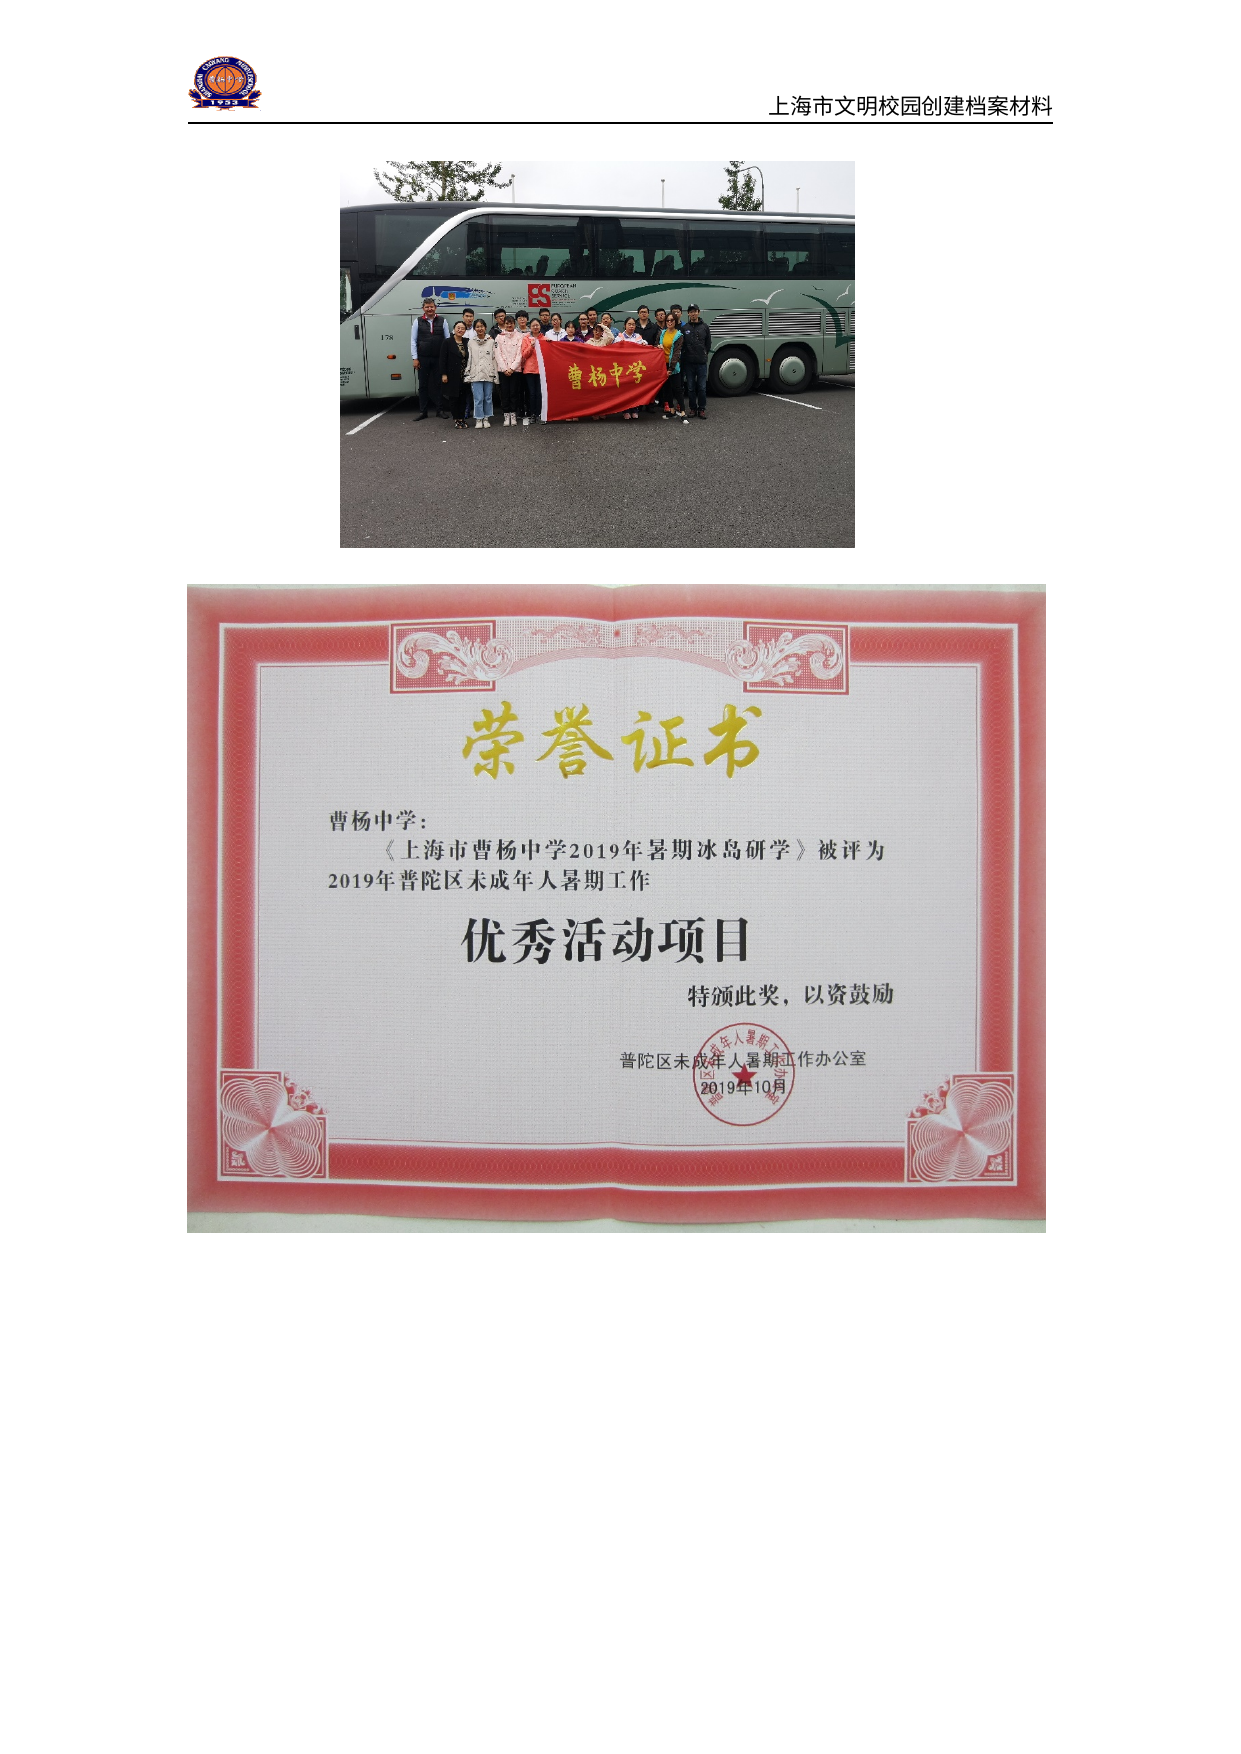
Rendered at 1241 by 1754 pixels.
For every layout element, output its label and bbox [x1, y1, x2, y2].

picture [340, 161, 855, 548]
picture [187, 584, 1046, 1233]
table_header [165, 162, 1029, 552]
picture [186, 54, 262, 114]
